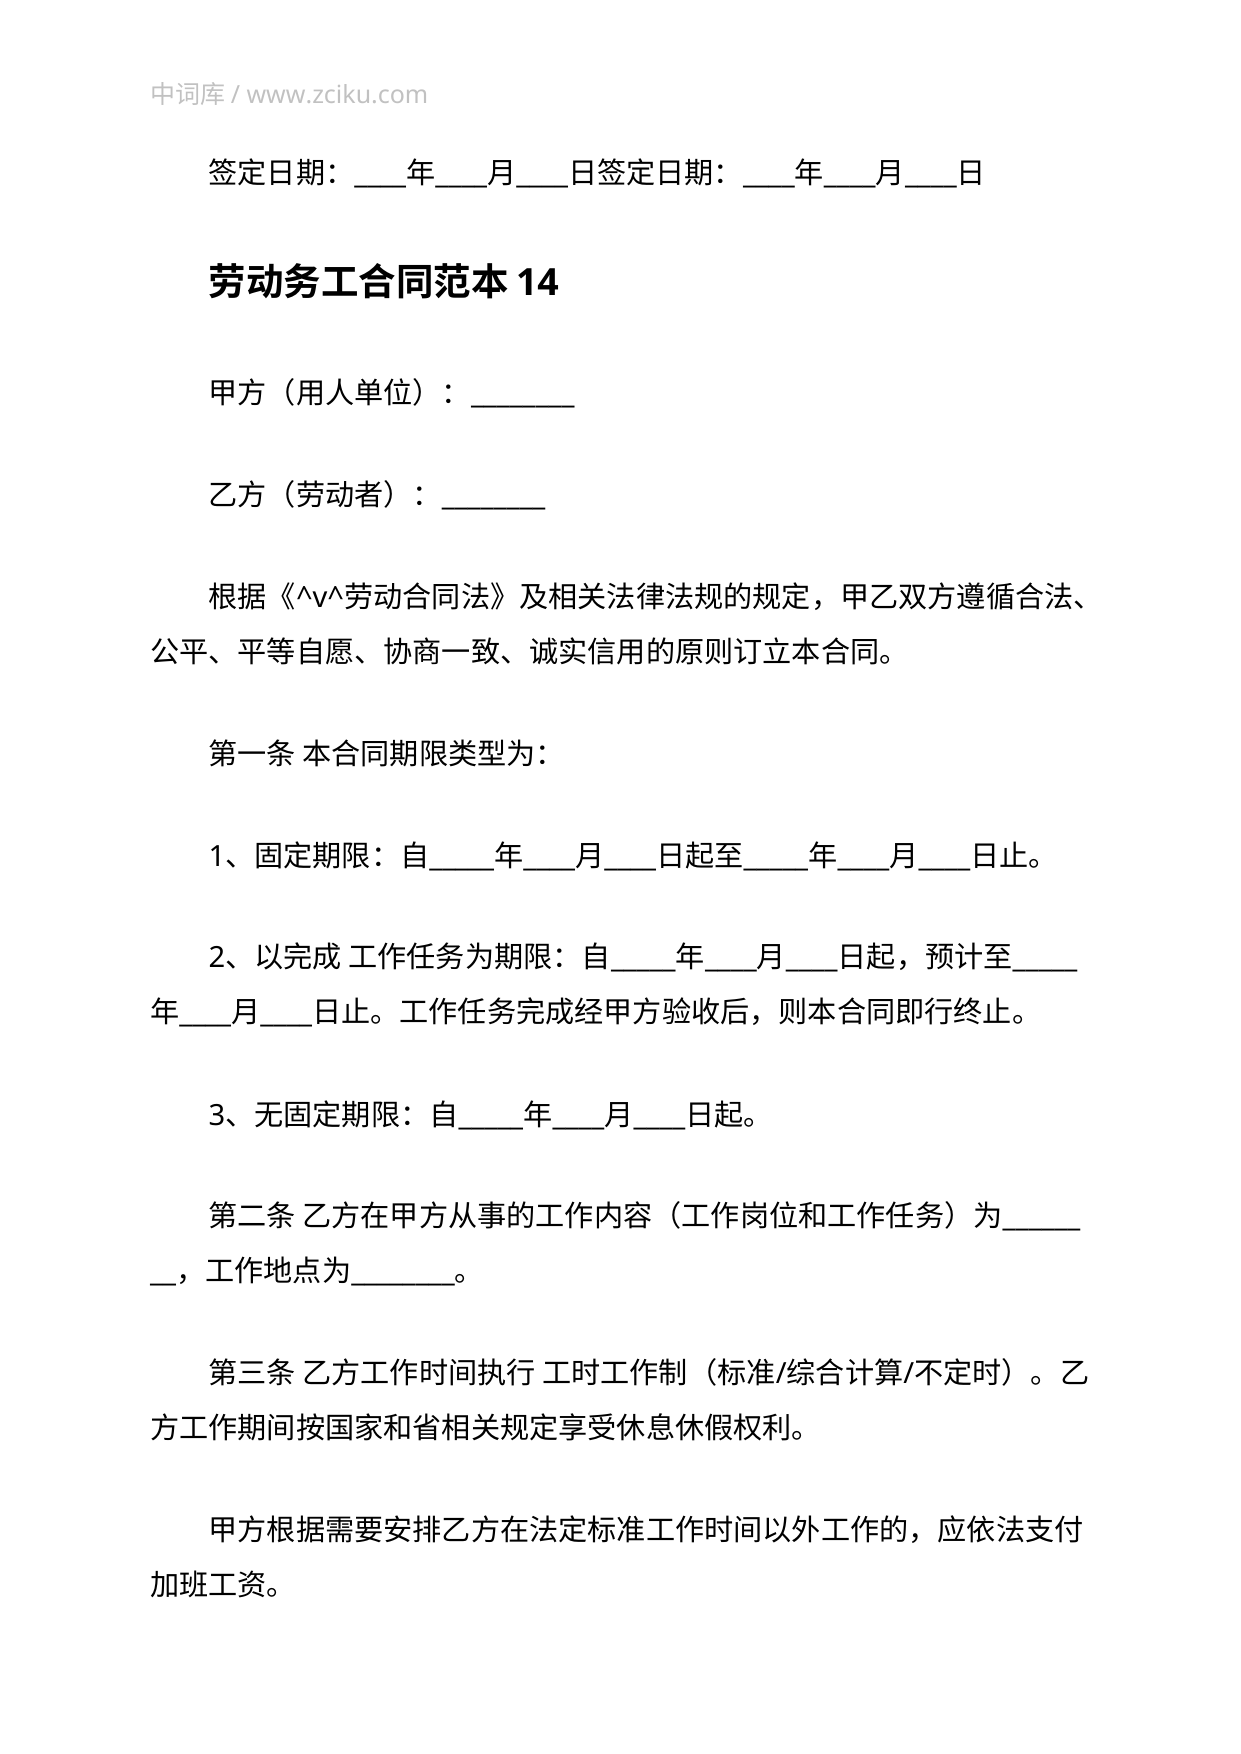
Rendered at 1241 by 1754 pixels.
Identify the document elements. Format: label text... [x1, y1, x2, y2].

text 第二条 乙方在甲方从事的工作内容（工作岗位和工作任务）为________，工作地点为________。 [150, 1193, 1090, 1290]
text 根据《^v^劳动合同法》及相关法律法规的规定，甲乙双方遵循合法、公平、平等自愿、协商一致、诚实信用的原则订立本合同。 [150, 573, 1090, 671]
text 劳动务工合同范本14 [150, 252, 1090, 306]
text 第三条 乙方工作时间执行 工时工作制（标准/综合计算/不定时）。乙方工作期间按国家和省相关规定享受休息休假权利。 [150, 1350, 1090, 1447]
text 甲方（用人单位）：________ [150, 369, 1090, 412]
text 3、无固定期限：自_____年____月____日起。 [150, 1091, 1090, 1133]
text 1、固定期限：自_____年____月____日起至_____年____月____日止。 [150, 832, 1090, 874]
text 甲方根据需要安排乙方在法定标准工作时间以外工作的，应依法支付加班工资。 [150, 1507, 1090, 1604]
text 乙方（劳动者）：________ [150, 472, 1090, 514]
text 2、以完成 工作任务为期限：自_____年____月____日起，预计至_____年____月____日止。工作任务完成经甲方验收后，则本合同即行终止。 [150, 934, 1090, 1031]
text 签定日期：____年____月____日签定日期：____年____月____日 [150, 150, 1090, 192]
text 第一条 本合同期限类型为： [150, 730, 1090, 773]
